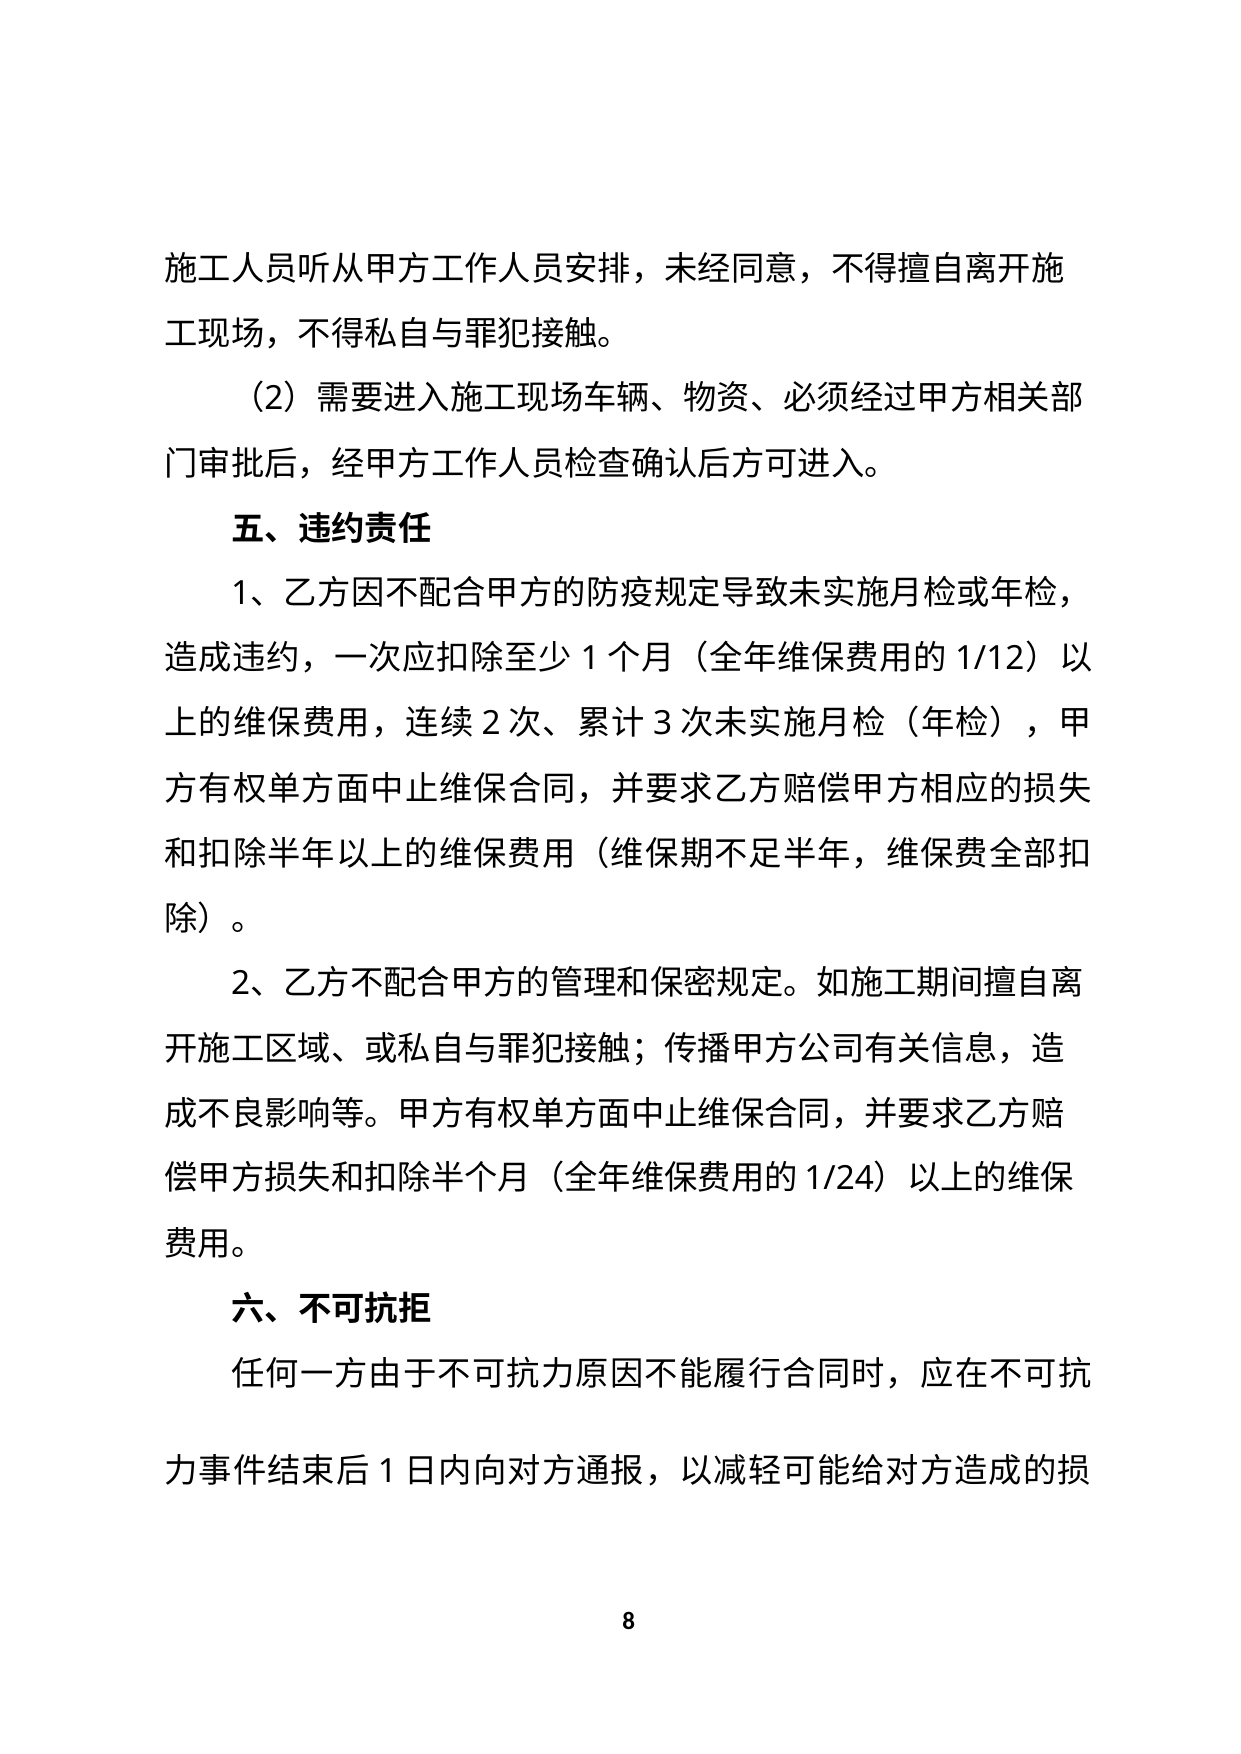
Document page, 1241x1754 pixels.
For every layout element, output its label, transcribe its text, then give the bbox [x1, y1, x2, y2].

list 五、违约责任 [164, 493, 1093, 558]
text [164, 1338, 1093, 1500]
list 2、乙方不配合甲方的管理和保密规定。如施工期间擅自离开施工区域、或私自与罪犯接触；传播甲方公司有关信息，造成不良影响等。甲方有权单方面中止维保合同，并要求乙方赔偿甲方损失和扣除半个月（全年维保费用的1/24）以上的维保费用。 [164, 948, 1093, 1273]
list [164, 233, 1093, 363]
text 1、乙方因不配合甲方的防疫规定导致未实施月检或年检，造成违约，一次应扣除至少1个月（全年维保费用的1/12）以上的维保费用，连续2次、累计3次未实施月检（年检），甲方有权单方面中止维保合同，并要求乙方赔偿甲方相应的损失和扣除半年以上的维保费用（维保期不足半年，维保费全部扣除）。 [164, 558, 1093, 948]
list 六、不可抗拒 [164, 1273, 1093, 1338]
list （2）需要进入施工现场车辆、物资、必须经过甲方相关部门审批后，经甲方工作人员检查确认后方可进入。 [164, 363, 1093, 493]
